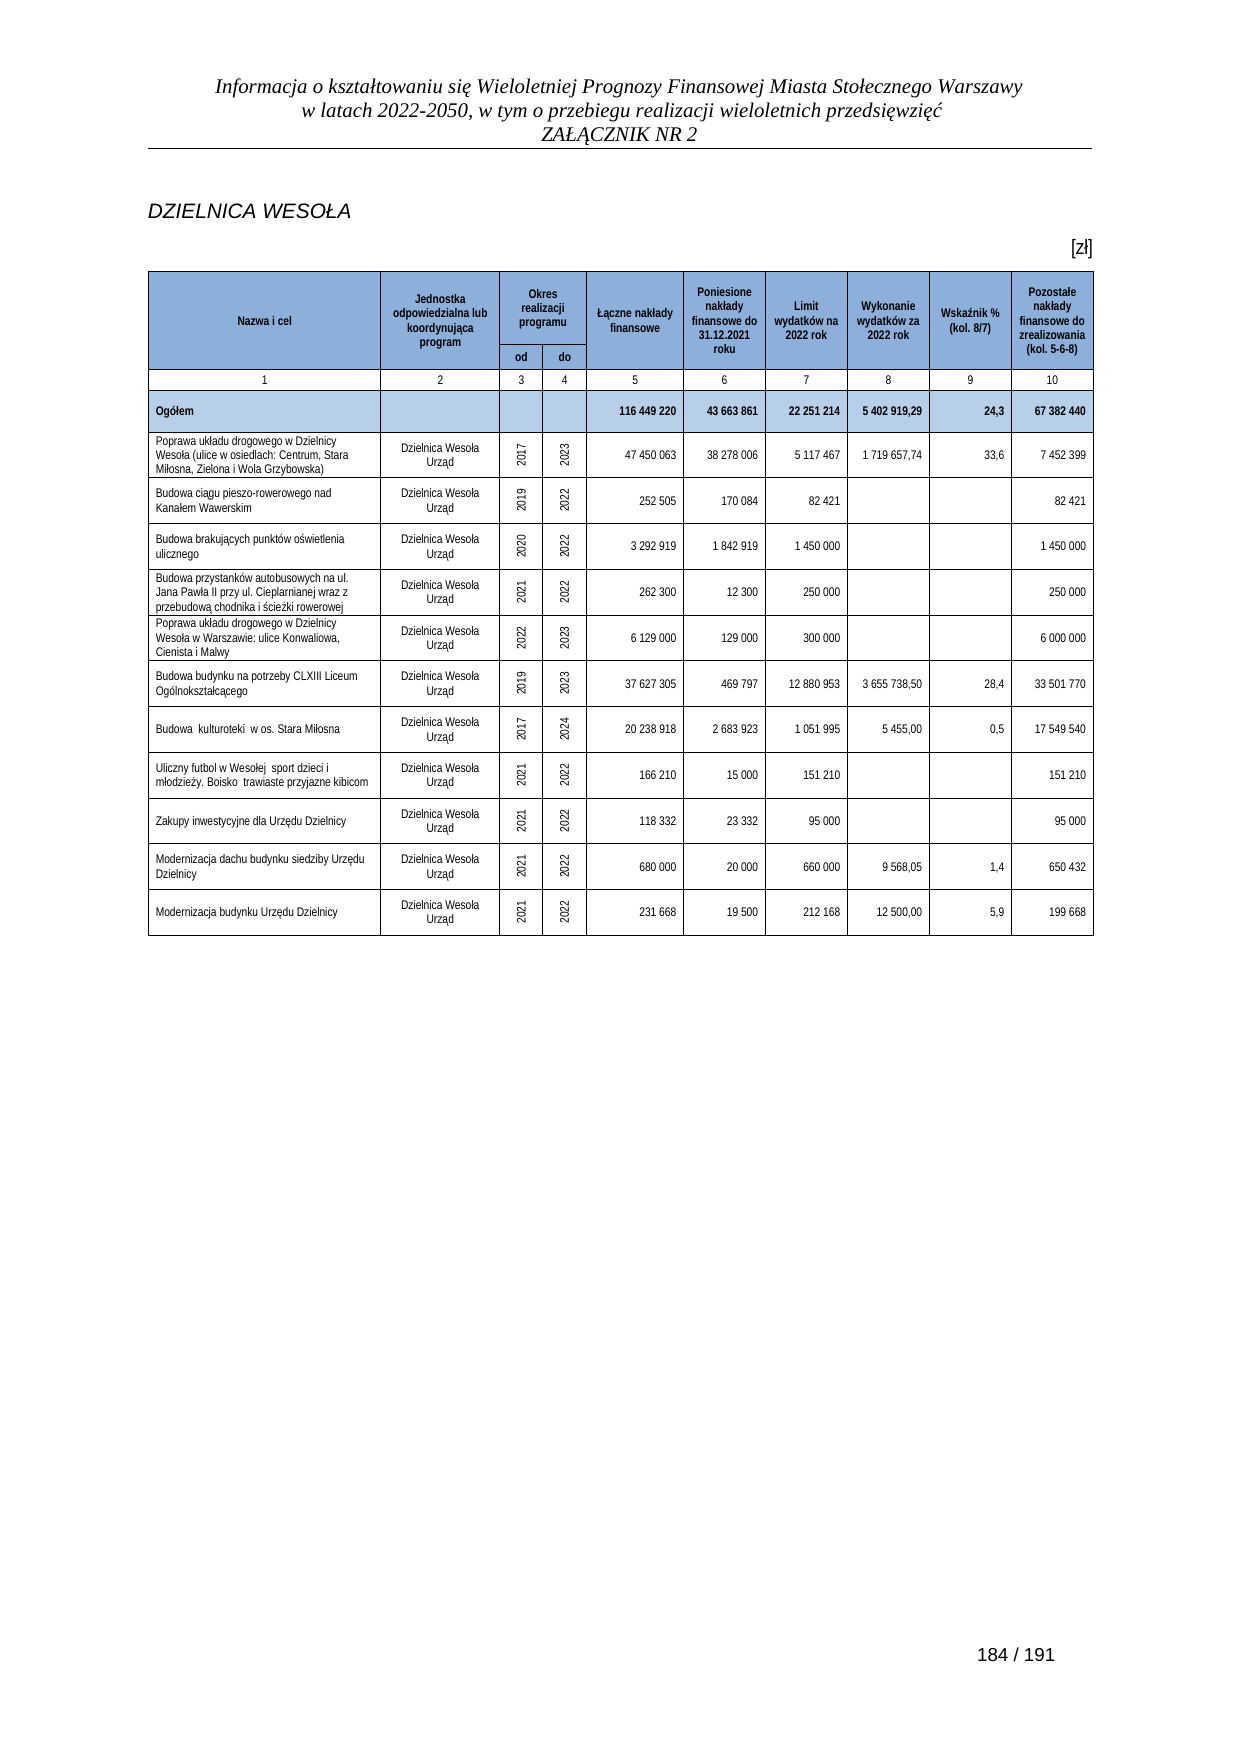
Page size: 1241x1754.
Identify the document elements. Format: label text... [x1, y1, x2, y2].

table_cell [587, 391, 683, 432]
subtitle DZIELNICA WESOŁA [148, 199, 1092, 223]
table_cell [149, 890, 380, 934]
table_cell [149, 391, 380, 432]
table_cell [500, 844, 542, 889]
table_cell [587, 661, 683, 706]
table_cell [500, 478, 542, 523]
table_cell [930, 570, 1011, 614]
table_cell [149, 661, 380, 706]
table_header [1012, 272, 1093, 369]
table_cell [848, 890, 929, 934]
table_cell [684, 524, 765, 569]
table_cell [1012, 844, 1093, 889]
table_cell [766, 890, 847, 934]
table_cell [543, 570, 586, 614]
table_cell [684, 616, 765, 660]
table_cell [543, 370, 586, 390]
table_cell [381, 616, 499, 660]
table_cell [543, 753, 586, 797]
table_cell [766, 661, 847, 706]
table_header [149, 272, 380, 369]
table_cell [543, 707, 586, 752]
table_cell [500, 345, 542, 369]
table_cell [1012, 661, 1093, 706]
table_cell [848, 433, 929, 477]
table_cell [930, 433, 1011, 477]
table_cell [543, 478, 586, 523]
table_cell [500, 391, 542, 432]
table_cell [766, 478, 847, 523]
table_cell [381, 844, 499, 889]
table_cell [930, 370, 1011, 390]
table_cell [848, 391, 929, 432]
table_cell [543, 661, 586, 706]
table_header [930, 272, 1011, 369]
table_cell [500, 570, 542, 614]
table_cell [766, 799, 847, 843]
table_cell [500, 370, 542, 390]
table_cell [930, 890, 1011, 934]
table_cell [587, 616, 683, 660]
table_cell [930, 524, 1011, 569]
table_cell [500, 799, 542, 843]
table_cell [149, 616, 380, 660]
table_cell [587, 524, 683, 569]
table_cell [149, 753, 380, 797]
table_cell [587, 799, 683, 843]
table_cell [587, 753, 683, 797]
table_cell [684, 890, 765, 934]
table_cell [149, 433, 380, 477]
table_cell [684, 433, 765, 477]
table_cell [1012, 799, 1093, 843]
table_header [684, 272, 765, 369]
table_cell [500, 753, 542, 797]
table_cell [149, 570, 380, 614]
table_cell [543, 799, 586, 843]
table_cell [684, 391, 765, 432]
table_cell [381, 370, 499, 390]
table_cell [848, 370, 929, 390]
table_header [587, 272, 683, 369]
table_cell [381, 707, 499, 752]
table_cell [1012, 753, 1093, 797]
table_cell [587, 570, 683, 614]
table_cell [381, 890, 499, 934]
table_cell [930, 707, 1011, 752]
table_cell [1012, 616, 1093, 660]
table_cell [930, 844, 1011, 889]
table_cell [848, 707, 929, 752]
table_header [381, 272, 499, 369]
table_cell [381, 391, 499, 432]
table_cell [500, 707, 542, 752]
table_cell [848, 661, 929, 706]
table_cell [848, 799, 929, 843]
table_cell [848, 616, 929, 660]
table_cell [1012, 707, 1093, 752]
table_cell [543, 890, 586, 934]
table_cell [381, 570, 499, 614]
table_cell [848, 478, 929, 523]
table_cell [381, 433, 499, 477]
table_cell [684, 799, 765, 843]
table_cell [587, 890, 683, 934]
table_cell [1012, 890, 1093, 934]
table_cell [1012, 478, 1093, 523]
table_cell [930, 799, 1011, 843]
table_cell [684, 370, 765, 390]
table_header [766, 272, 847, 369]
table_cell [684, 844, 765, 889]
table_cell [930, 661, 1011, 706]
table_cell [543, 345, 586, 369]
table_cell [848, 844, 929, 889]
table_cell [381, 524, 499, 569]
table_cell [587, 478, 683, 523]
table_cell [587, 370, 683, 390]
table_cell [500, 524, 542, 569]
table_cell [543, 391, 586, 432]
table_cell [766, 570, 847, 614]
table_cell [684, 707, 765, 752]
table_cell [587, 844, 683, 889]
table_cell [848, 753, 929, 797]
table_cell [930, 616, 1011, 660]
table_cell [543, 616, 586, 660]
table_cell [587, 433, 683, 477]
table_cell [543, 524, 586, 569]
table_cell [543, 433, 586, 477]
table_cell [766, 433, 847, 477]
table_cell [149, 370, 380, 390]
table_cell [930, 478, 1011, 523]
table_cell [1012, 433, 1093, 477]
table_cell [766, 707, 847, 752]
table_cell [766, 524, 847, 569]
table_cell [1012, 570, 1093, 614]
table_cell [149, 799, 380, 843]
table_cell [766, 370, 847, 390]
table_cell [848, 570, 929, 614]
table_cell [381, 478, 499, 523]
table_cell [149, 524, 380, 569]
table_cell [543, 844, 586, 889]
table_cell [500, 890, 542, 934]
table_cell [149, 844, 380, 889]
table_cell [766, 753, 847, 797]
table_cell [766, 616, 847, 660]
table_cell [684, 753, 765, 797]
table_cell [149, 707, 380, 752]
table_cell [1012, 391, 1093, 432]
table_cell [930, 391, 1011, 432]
text [zł] [148, 235, 1092, 259]
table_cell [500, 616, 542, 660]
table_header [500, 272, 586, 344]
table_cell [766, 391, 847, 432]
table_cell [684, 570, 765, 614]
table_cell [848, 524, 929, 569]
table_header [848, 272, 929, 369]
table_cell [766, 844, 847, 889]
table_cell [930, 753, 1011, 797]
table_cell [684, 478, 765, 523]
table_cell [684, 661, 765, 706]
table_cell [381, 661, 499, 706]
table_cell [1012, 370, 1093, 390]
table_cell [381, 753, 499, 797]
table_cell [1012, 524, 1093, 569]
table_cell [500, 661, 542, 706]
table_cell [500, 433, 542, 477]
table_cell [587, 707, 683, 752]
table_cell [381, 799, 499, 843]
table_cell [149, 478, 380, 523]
